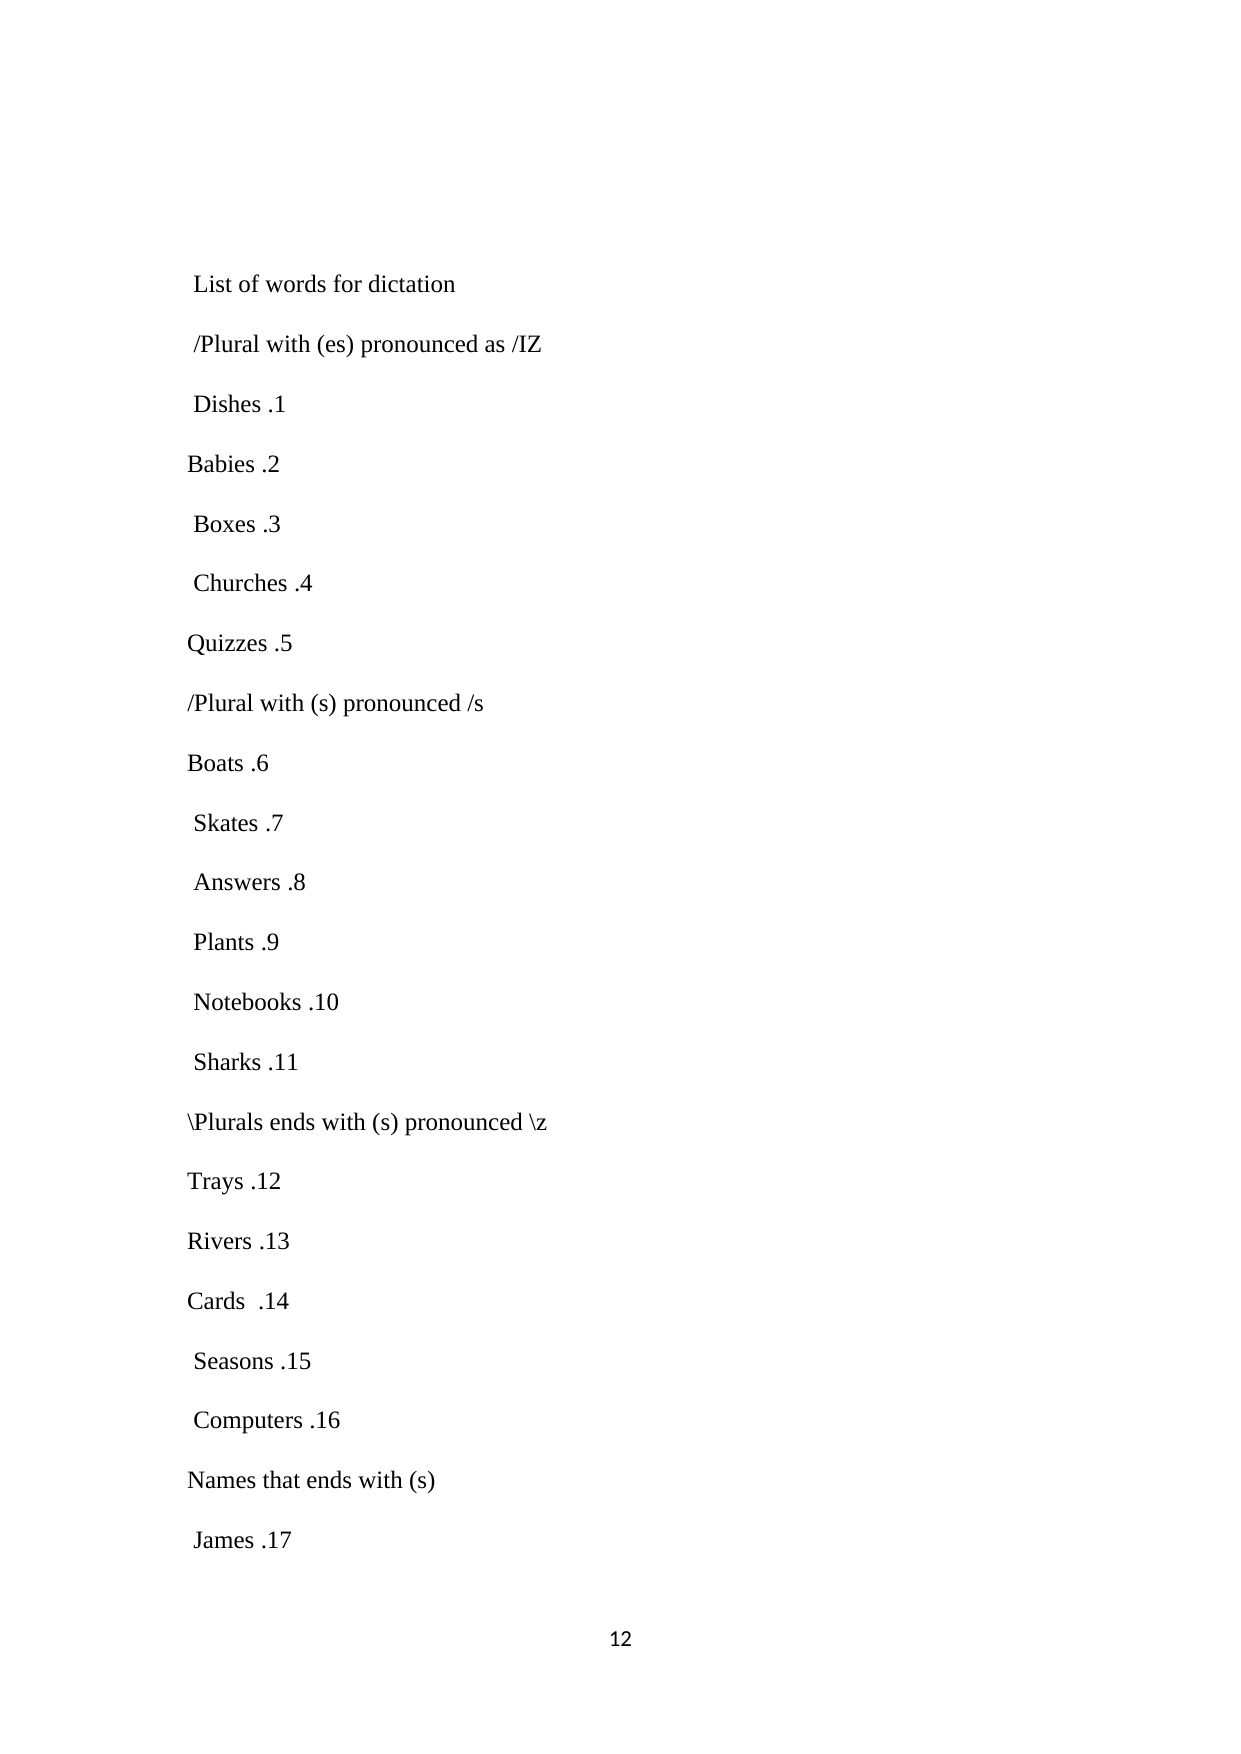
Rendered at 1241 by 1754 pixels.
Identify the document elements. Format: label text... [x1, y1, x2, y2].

text 7. Skates [187, 808, 1053, 836]
text List of words for dictation [187, 269, 1053, 298]
text 1. Dishes [187, 389, 1053, 418]
text 3. Boxes [187, 509, 1053, 537]
text 2. Babies [187, 449, 1053, 478]
text Names that ends with (s) [187, 1465, 1053, 1494]
text 11. Sharks [187, 1047, 1053, 1076]
text Plural with (s) pronounced /s/ [187, 688, 1053, 717]
text 12. Trays [187, 1166, 1053, 1195]
text Plural with (es) pronounced as /IZ/ [187, 329, 1053, 358]
text 16. Computers [187, 1406, 1053, 1434]
text 10. Notebooks [187, 987, 1053, 1016]
text 15. Seasons [187, 1346, 1053, 1374]
text 5. Quizzes [187, 628, 1053, 657]
text 13. Rivers [187, 1226, 1053, 1255]
text 14. Cards [187, 1286, 1053, 1315]
text 9. Plants [187, 927, 1053, 956]
text Plurals ends with (s) pronounced \z\ [187, 1107, 1053, 1135]
text 17. James [187, 1525, 1053, 1554]
text 4. Churches [187, 568, 1053, 597]
text 6. Boats [187, 748, 1053, 777]
text 8. Answers [187, 867, 1053, 896]
